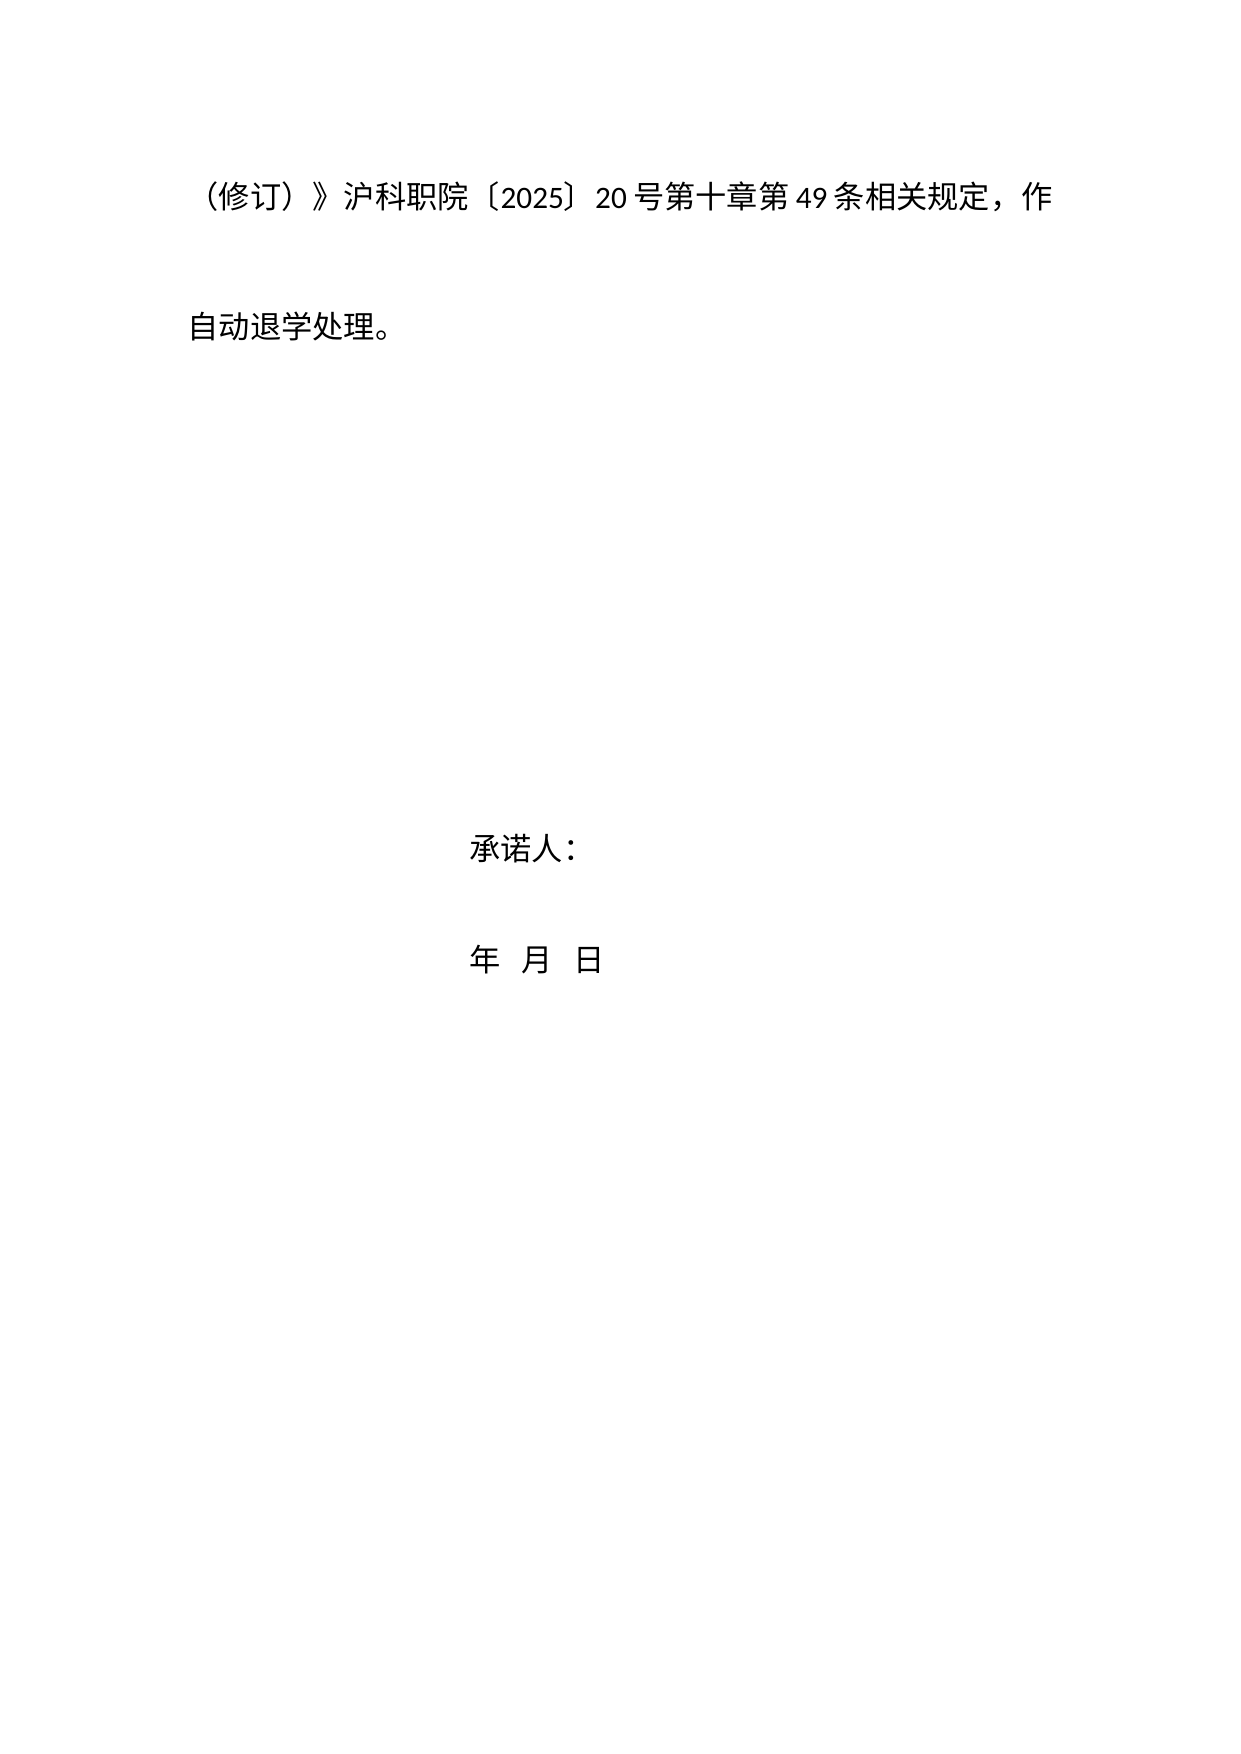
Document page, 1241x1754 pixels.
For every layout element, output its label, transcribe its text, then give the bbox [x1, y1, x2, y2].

text 年 月 日 [187, 925, 1053, 990]
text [187, 162, 1053, 357]
text 承诺人： [187, 815, 1053, 880]
